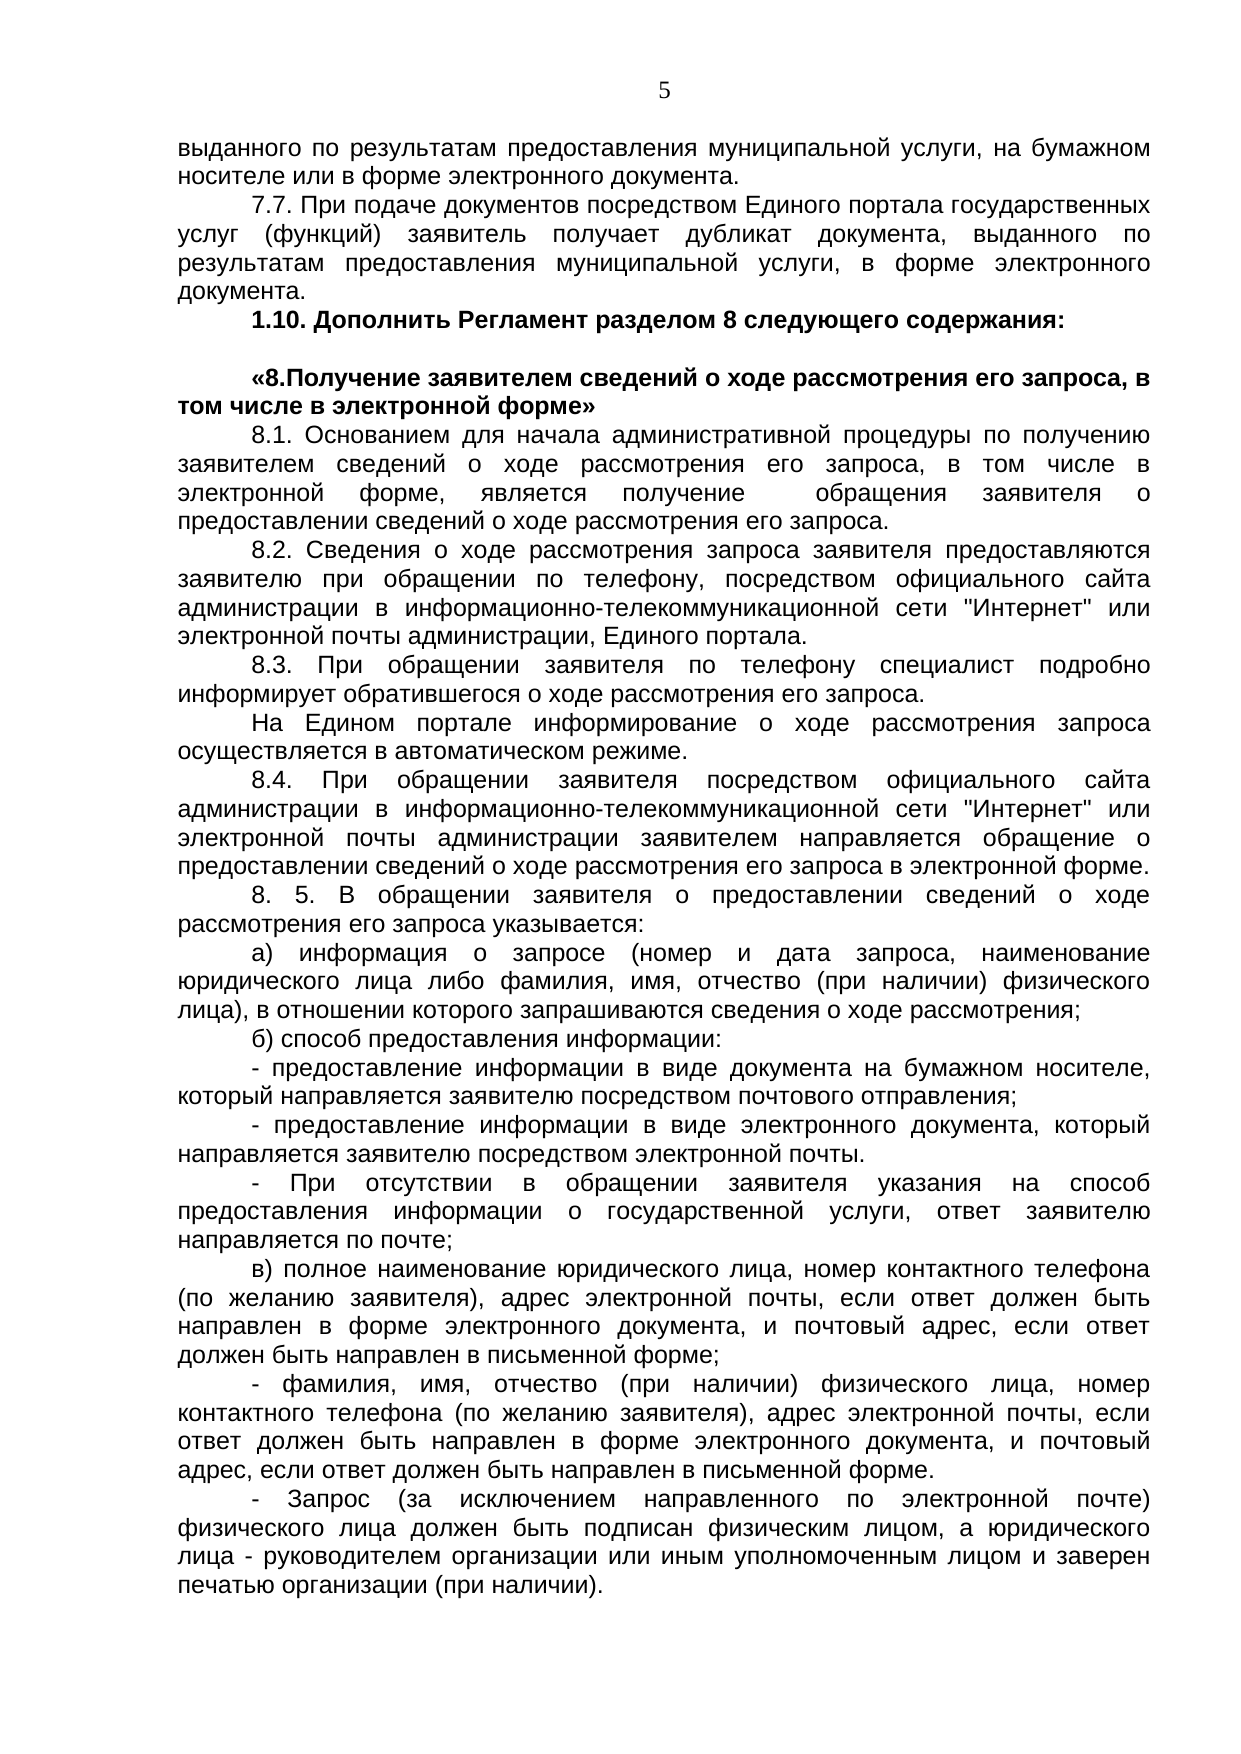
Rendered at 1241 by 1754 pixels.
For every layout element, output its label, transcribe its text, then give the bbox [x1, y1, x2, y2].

text б) способ предоставления информации: [177, 1024, 1152, 1052]
text - При отсутствии в обращении заявителя указания на способ предоставления информации о государственной услуги, ответ заявителю направляется по почте; [177, 1167, 1152, 1254]
text - предоставление информации в виде документа на бумажном носителе, который направляется заявителю посредством почтового отправления; [177, 1052, 1152, 1110]
text 8.2. Сведения о ходе рассмотрения запроса заявителя предоставляются заявителю при обращении по телефону, посредством официального сайта администрации в информационно-телекоммуникационной сети "Интернет" или электронной почты администрации, Единого портала. [177, 535, 1152, 650]
text в) полное наименование юридического лица, номер контактного телефона (по желанию заявителя), адрес электронной почты, если ответ должен быть направлен в форме электронного документа, и почтовый адрес, если ответ должен быть направлен в письменной форме; [177, 1254, 1152, 1369]
text 7.7. При подаче документов посредством Единого портала государственных услуг (функций) заявитель получает дубликат документа, выданного по результатам предоставления муниципальной услуги, в форме электронного документа. [177, 190, 1152, 305]
text 8.1. Основанием для начала административной процедуры по получению заявителем сведений о ходе рассмотрения его запроса, в том числе в электронной форме, является получение обращения заявителя о предоставлении сведений о ходе рассмотрения его запроса. [177, 420, 1152, 535]
text - предоставление информации в виде электронного документа, который направляется заявителю посредством электронной почты. [177, 1110, 1152, 1167]
text 8.3. При обращении заявителя по телефону специалист подробно информирует обратившегося о ходе рассмотрения его запроса. [177, 650, 1152, 707]
text 1.10. Дополнить Регламент разделом 8 следующего содержания: [177, 305, 1152, 334]
text На Едином портале информирование о ходе рассмотрения запроса осуществляется в автоматическом режиме. [177, 707, 1152, 765]
text 8.4. При обращении заявителя посредством официального сайта администрации в информационно-телекоммуникационной сети "Интернет" или электронной почты администрации заявителем направляется обращение о предоставлении сведений о ходе рассмотрения его запроса в электронной форме. [177, 765, 1152, 880]
text 8. 5. В обращении заявителя о предоставлении сведений о ходе рассмотрения его запроса указывается: [177, 880, 1152, 937]
text - фамилия, имя, отчество (при наличии) физического лица, номер контактного телефона (по желанию заявителя), адрес электронной почты, если ответ должен быть направлен в форме электронного документа, и почтовый адрес, если ответ должен быть направлен в письменной форме. [177, 1369, 1152, 1484]
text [177, 132, 1152, 190]
text а) информация о запросе (номер и дата запроса, наименование юридического лица либо фамилия, имя, отчество (при наличии) физического лица), в отношении которого запрашиваются сведения о ходе рассмотрения; [177, 937, 1152, 1024]
text «8.Получение заявителем сведений о ходе рассмотрения его запроса, в том числе в электронной форме» [177, 362, 1152, 420]
text - Запрос (за исключением направленного по электронной почте) физического лица должен быть подписан физическим лицом, а юридического лица - руководителем организации или иным уполномоченным лицом и заверен печатью организации (при наличии). [177, 1484, 1152, 1599]
